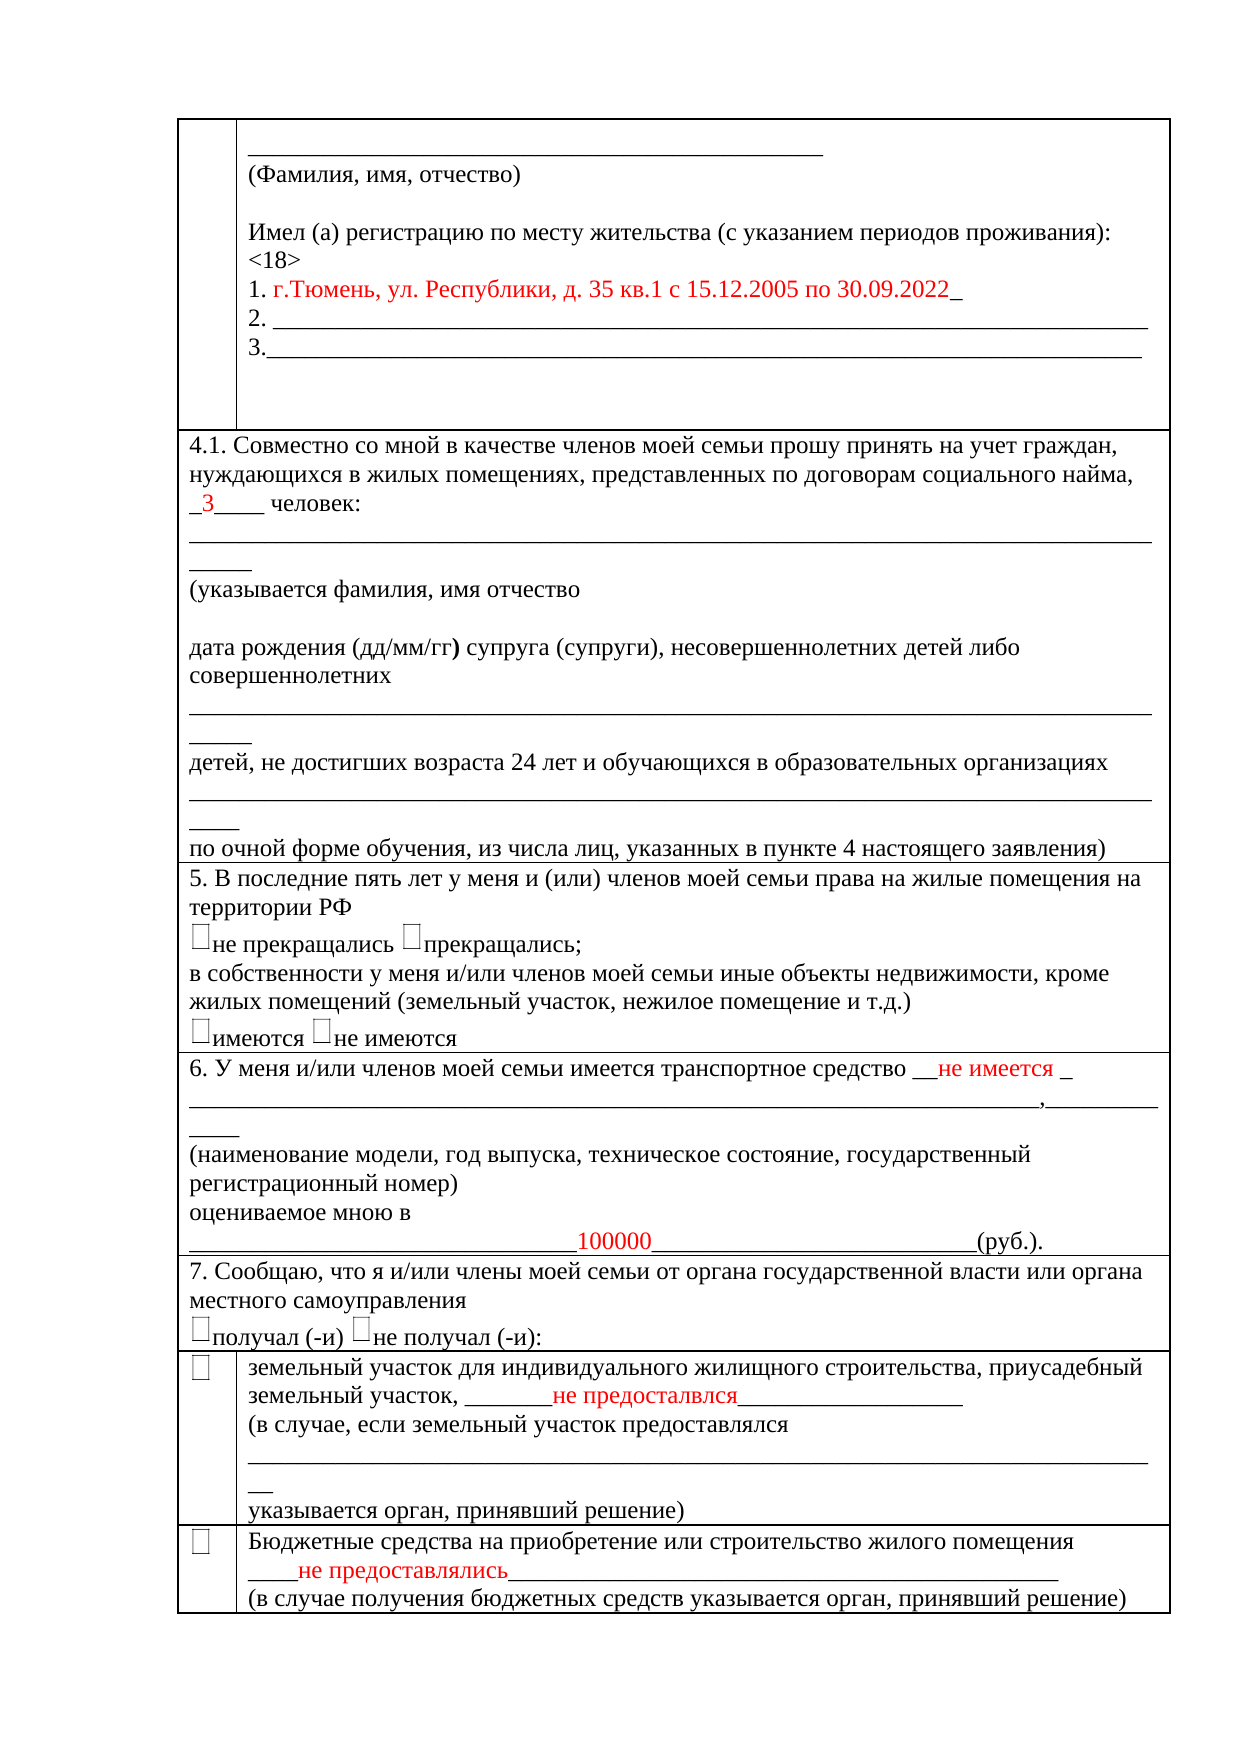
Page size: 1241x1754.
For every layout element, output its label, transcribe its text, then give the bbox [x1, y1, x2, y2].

picture [189, 1015, 213, 1047]
table_cell [179, 1352, 236, 1524]
table_cell 4.1. Совместно со мной в качестве членов моей семьи прошу принять на учет граждан, нуждающихся в жилых помещениях, представленных по договорам социального найма, _3____ человек: __________________________________________________________________________________ (указывается фамилия, имя отчество дата рождения (дд/мм/гг) супруга (супруги), несовершеннолетних детей либо совершеннолетних __________________________________________________________________________________ детей, не достигших возраста 24 лет и обучающихся в образовательных организациях _________________________________________________________________________________ по очной форме обучения, из числа лиц, указанных в пункте 4 настоящего заявления) [179, 431, 1169, 862]
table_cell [237, 120, 1169, 429]
table_cell земельный участок для индивидуального жилищного строительства, приусадебный земельный участок, _______не предосталвлся__________________ (в случае, если земельный участок предоставлялся __________________________________________________________________________ указывается орган, принявший решение) [237, 1352, 1169, 1524]
picture [350, 1313, 373, 1345]
table_cell 6. У меня и/или членов моей семьи имеется транспортное средство __не имеется _ ____________________________________________________________________,_____________ (наименование модели, год выпуска, техническое состояние, государственный регистрационный номер) оцениваемое мною в _______________________________100000__________________________(руб.). [179, 1053, 1169, 1254]
table_cell [179, 1526, 236, 1612]
picture [189, 921, 213, 953]
picture [400, 921, 424, 953]
table_cell Бюджетные средства на приобретение или строительство жилого помещения ____не предоставлялись____________________________________________ (в случае получения бюджетных средств указывается орган, принявший решение) [237, 1526, 1169, 1612]
picture [310, 1015, 334, 1047]
picture [189, 1526, 213, 1558]
table_cell 7. Сообщаю, что я и/или члены моей семьи от органа государственной власти или органа местного самоуправления получал (-и) не получал (-и): [179, 1256, 1169, 1350]
table_cell 5. В последние пять лет у меня и (или) членов моей семьи права на жилые помещения на территории РФ не прекращались прекращались; в собственности у меня и/или членов моей семьи иные объекты недвижимости, кроме жилых помещений (земельный участок, нежилое помещение и т.д.) имеются не имеются [179, 863, 1169, 1052]
picture [189, 1313, 213, 1345]
picture [189, 1351, 213, 1384]
